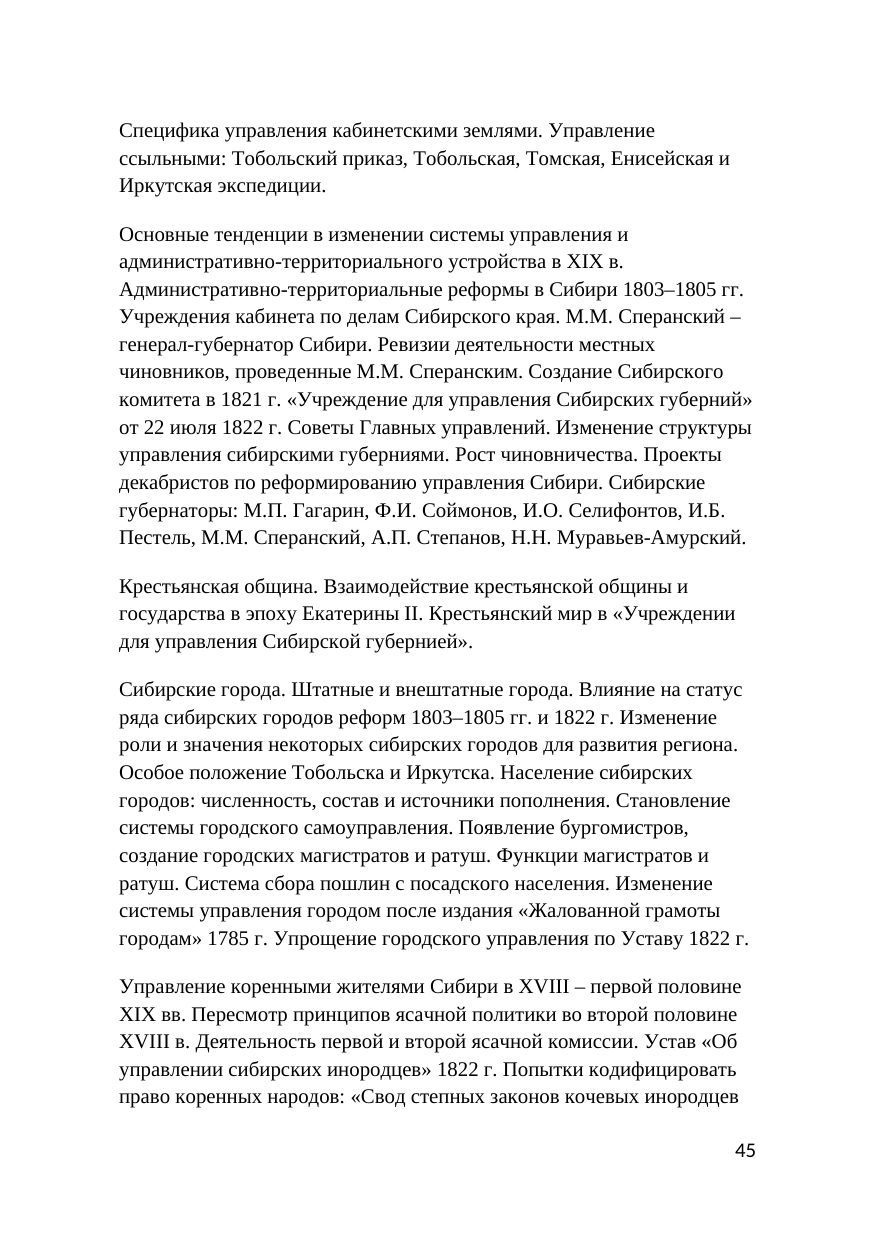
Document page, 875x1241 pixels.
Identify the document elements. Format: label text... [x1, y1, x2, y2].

text Сибирские города. Штатные и внештатные города. Влияние на статус ряда сибирских городов реформ 1803–1805 гг. и 1822 г. Изменение роли и значения некоторых сибирских городов для развития региона. Особое положение Тобольска и Иркутска. Население сибирских городов: численность, состав и источники пополнения. Становление системы городского самоуправления. Появление бургомистров, создание городских магистратов и ратуш. Функции магистратов и ратуш. Система сбора пошлин с посадского населения. Изменение системы управления городом после издания «Жалованной грамоты городам» 1785 г. Упрощение городского управления по Уставу 1822 г. [119, 677, 756, 950]
text Крестьянская община. Взаимодействие крестьянской общины и государства в эпоху Екатерины II. Крестьянский мир в «Учреждении для управления Сибирской губернией». [119, 573, 756, 653]
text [119, 118, 756, 197]
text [119, 974, 756, 1108]
text Основные тенденции в изменении системы управления и административно-территориального устройства в XIX в. Административно-территориальные реформы в Сибири 1803–1805 гг. Учреждения кабинета по делам Сибирского края. М.М. Сперанский – генерал-губернатор Сибири. Ревизии деятельности местных чиновников, проведенные М.М. Сперанским. Создание Сибирского комитета в 1821 г. «Учреждение для управления Сибирских губерний» от 22 июля 1822 г. Советы Главных управлений. Изменение структуры управления сибирскими губерниями. Рост чиновничества. Проекты декабристов по реформированию управления Сибири. Сибирские губернаторы: М.П. Гагарин, Ф.И. Соймонов, И.О. Селифонтов, И.Б. Пестель, М.М. Сперанский, А.П. Степанов, Н.Н. Муравьев-Амурский. [119, 221, 756, 549]
